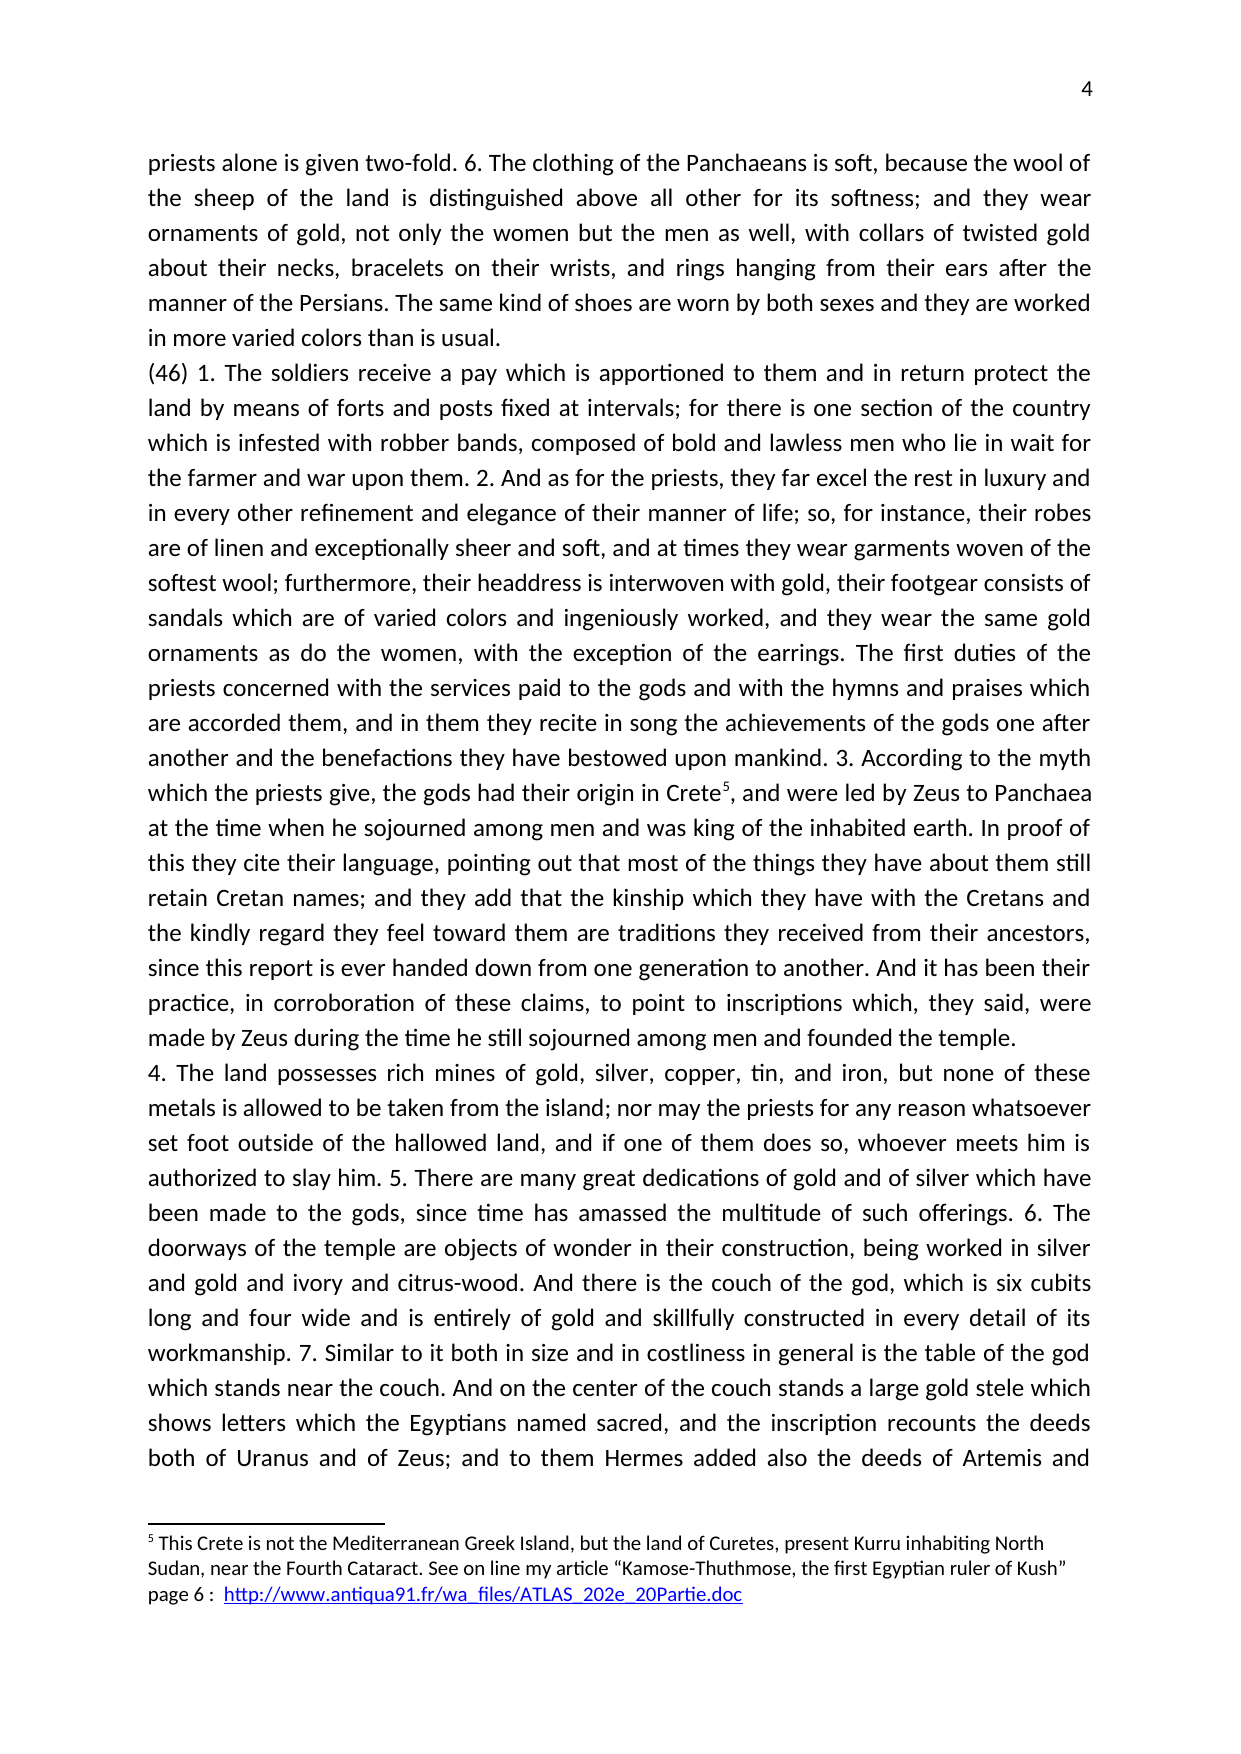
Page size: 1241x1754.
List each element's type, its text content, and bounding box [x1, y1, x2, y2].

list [148, 148, 1093, 353]
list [148, 1058, 1093, 1473]
list (46) 1. The soldiers receive a pay which is apportioned to them and in return protect the land by means of forts and posts fixed at intervals; for there is one section of the country which is infested with robber bands, composed of bold and lawless men who lie in wait for the farmer and war upon them. 2. And as for the priests, they far excel the rest in luxury and in every other refinement and elegance of their manner of life; so, for instance, their robes are of linen and exceptionally sheer and soft, and at times they wear garments woven of the softest wool; furthermore, their headdress is interwoven with gold, their footgear consists of sandals which are of varied colors and ingeniously worked, and they wear the same gold ornaments as do the women, with the exception of the earrings. The first duties of the priests concerned with the services paid to the gods and with the hymns and praises which are accorded them, and in them they recite in song the achievements of the gods one after another and the benefactions they have bestowed upon mankind. 3. According to the myth which the priests give, the gods had their origin in Crete, and were led by Zeus to Panchaea at the time when he sojourned among men and was king of the inhabited earth. In proof of this they cite their language, pointing out that most of the things they have about them still retain Cretan names; and they add that the kinship which they have with the Cretans and the kindly regard they feel toward them are traditions they received from their ancestors, since this report is ever handed down from one generation to another. And it has been their practice, in corroboration of these claims, to point to inscriptions which, they said, were made by Zeus during the time he still sojourned among men and founded the temple. [148, 358, 1093, 1053]
